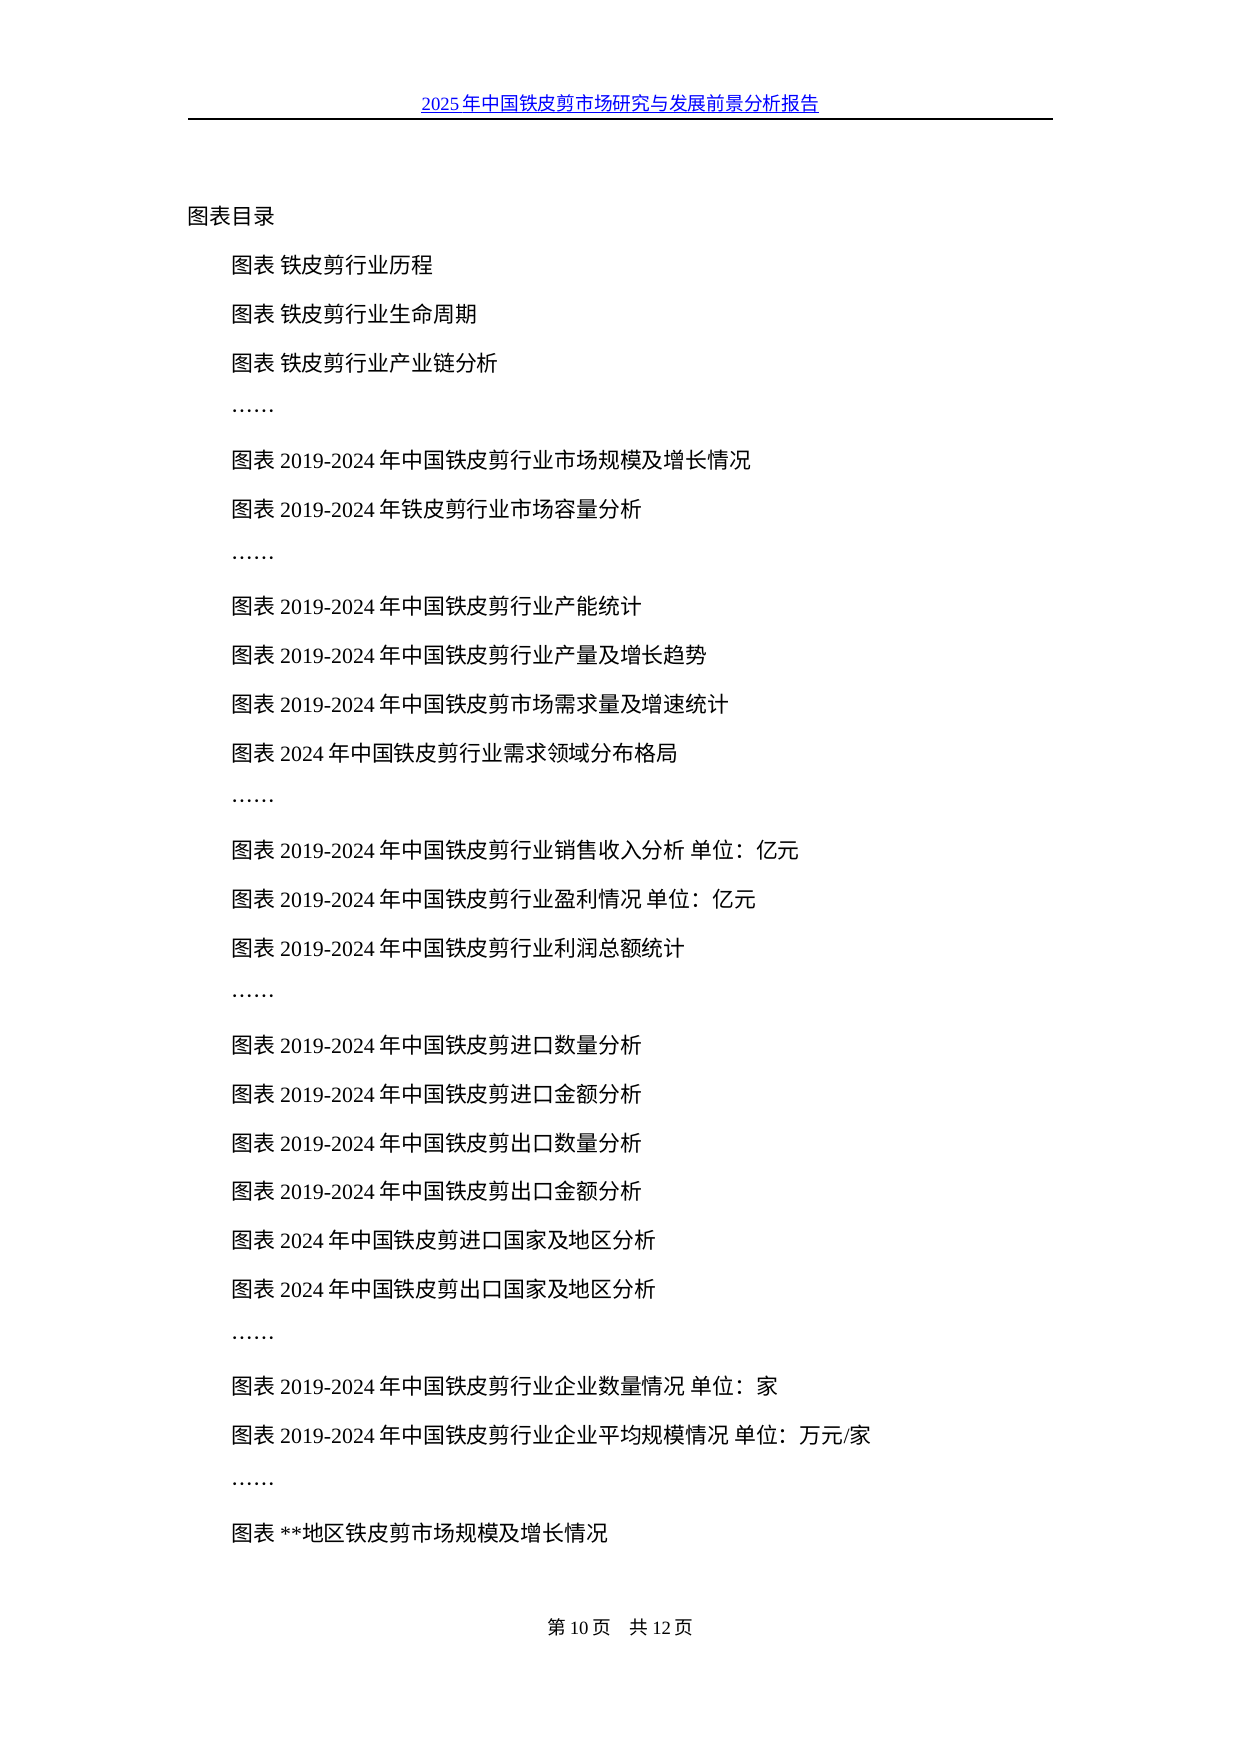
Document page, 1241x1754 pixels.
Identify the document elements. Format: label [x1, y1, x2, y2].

text [187, 150, 1053, 1548]
